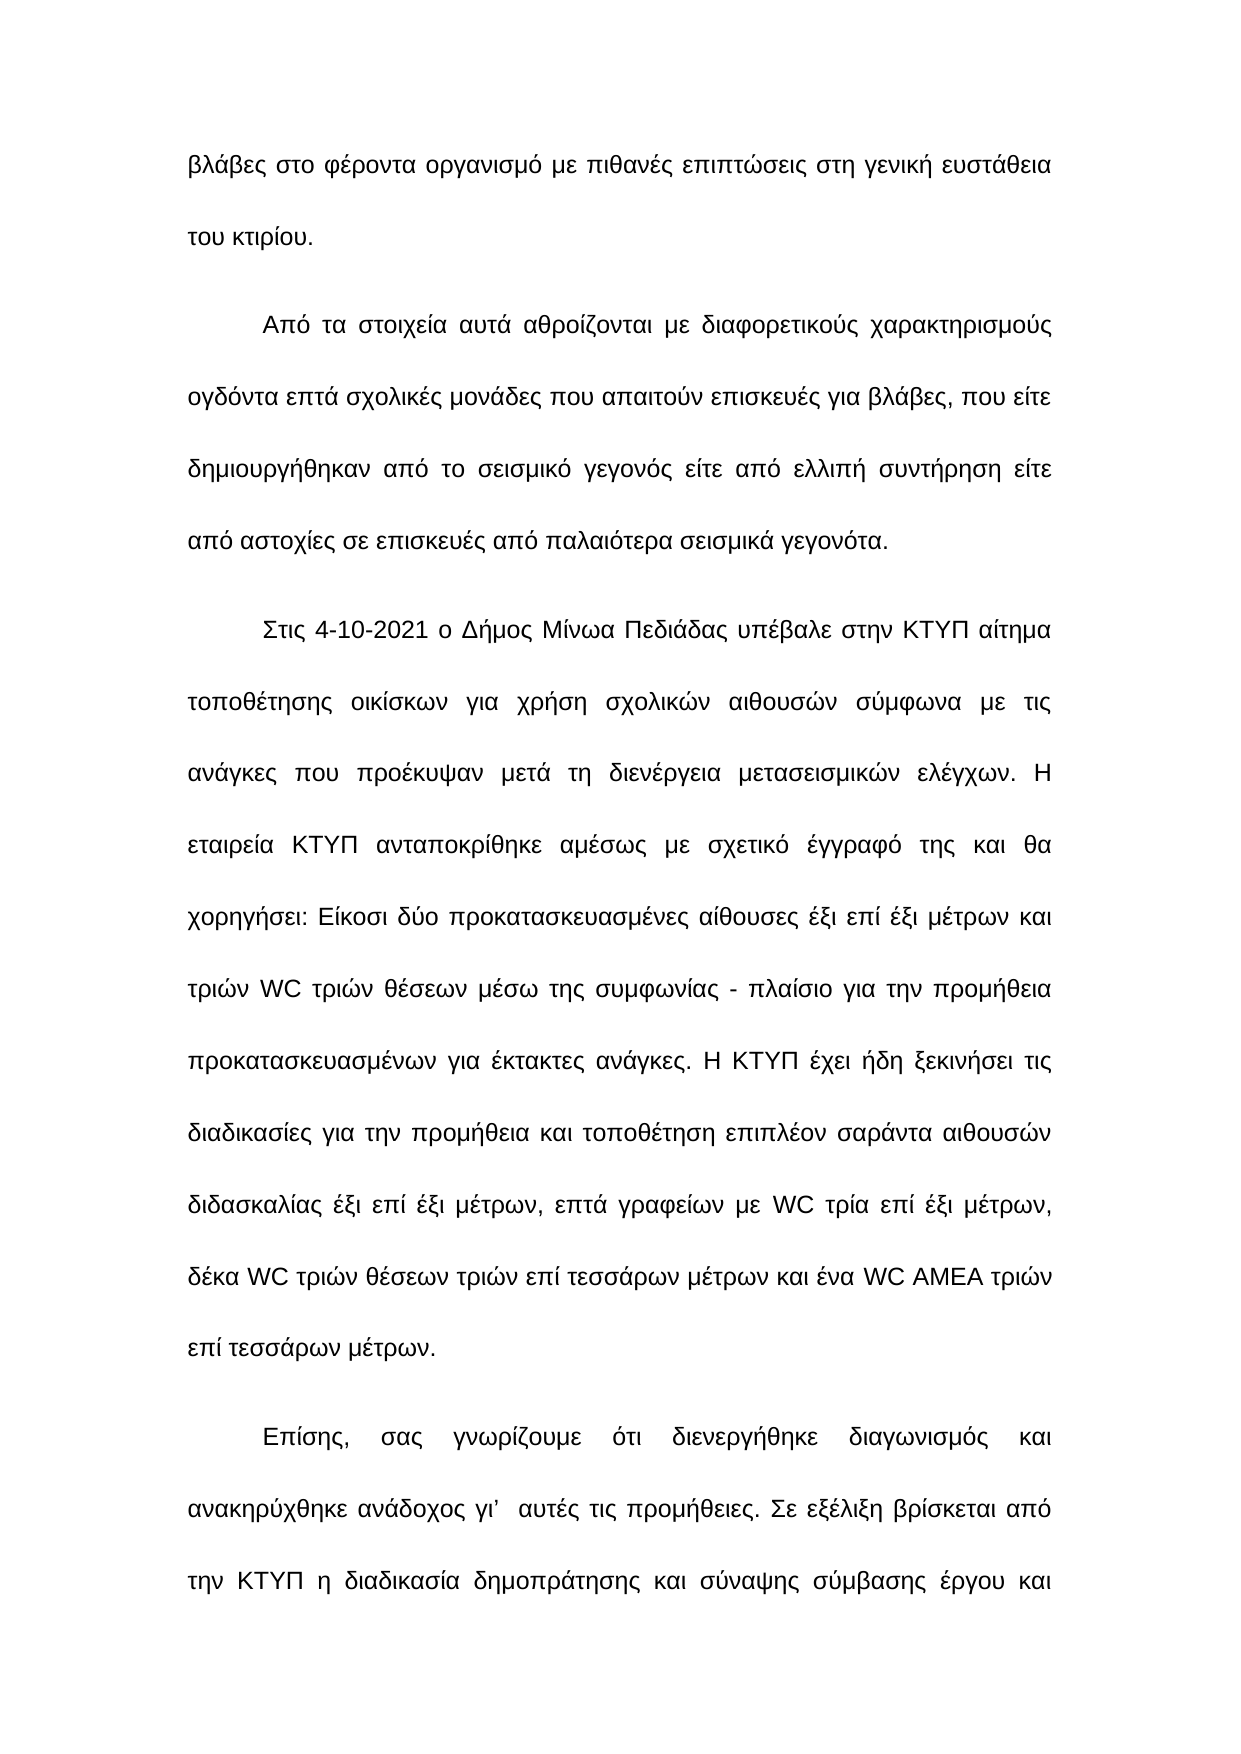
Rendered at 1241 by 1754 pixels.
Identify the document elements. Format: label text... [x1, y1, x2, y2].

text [187, 1422, 1053, 1594]
text Στις 4-10-2021 ο Δήμος Μίνωα Πεδιάδας υπέβαλε στην ΚΤΥΠ αίτημα τοποθέτησης οικίσκων για χρήση σχολικών αιθουσών σύμφωνα με τις ανάγκες που προέκυψαν μετά τη διενέργεια μετασεισμικών ελέγχων. Η εταιρεία ΚΤΥΠ ανταποκρίθηκε αμέσως με σχετικό έγγραφό της και θα χορηγήσει: Είκοσι δύο προκατασκευασμένες αίθουσες έξι επί έξι μέτρων και τριών WC τριών θέσεων μέσω της συμφωνίας - πλαίσιο για την προμήθεια προκατασκευασμένων για έκτακτες ανάγκες. Η ΚΤΥΠ έχει ήδη ξεκινήσει τις διαδικασίες για την προμήθεια και τοποθέτηση επιπλέον σαράντα αιθουσών διδασκαλίας έξι επί έξι μέτρων, επτά γραφείων με WC τρία επί έξι μέτρων, δέκα WC τριών θέσεων τριών επί τεσσάρων μέτρων και ένα WC ΑΜΕΑ τριών επί τεσσάρων μέτρων. [187, 614, 1053, 1362]
text Από τα στοιχεία αυτά αθροίζονται με διαφορετικούς χαρακτηρισμούς ογδόντα επτά σχολικές μονάδες που απαιτούν επισκευές για βλάβες, που είτε δημιουργήθηκαν από το σεισμικό γεγονός είτε από ελλιπή συντήρηση είτε από αστοχίες σε επισκευές από παλαιότερα σεισμικά γεγονότα. [187, 310, 1053, 555]
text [187, 150, 1053, 251]
